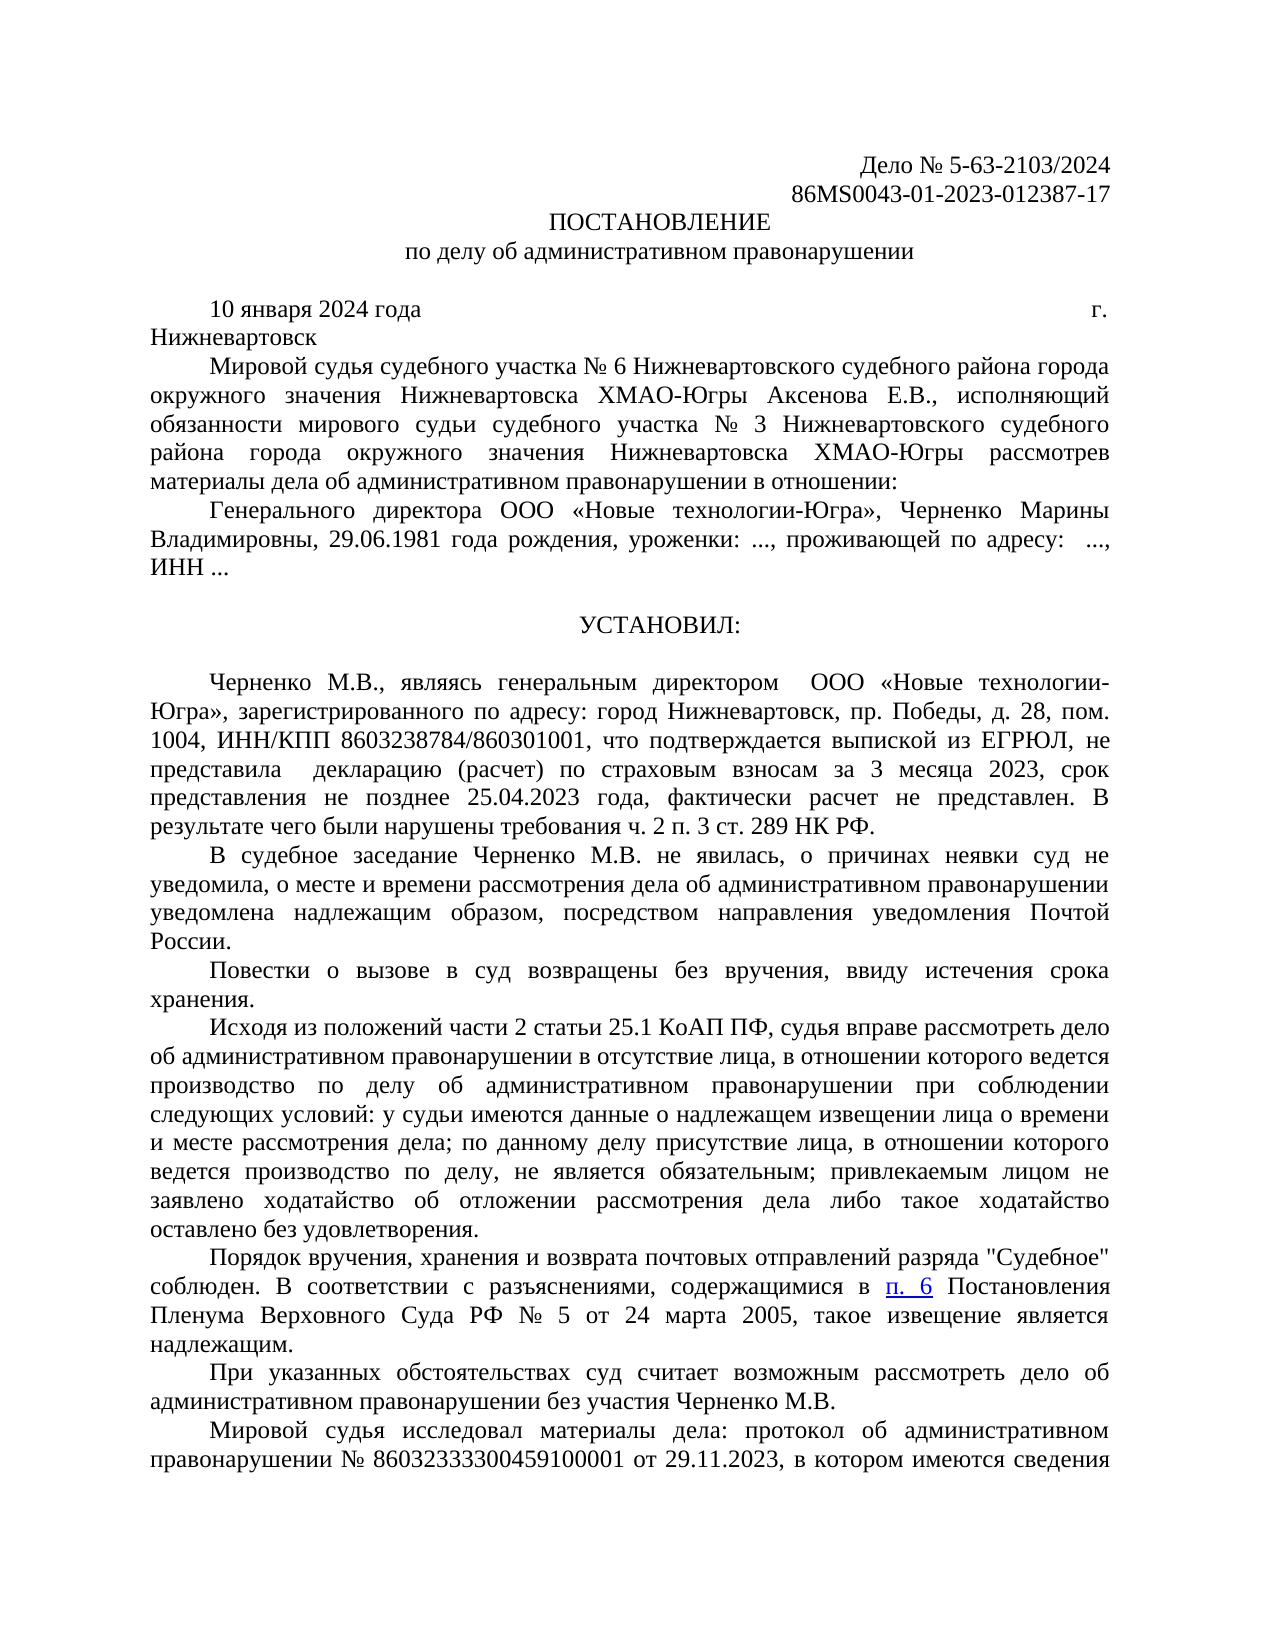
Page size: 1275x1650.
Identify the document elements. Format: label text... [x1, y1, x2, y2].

text по делу об административном правонарушении [150, 236, 1110, 265]
text УСТАНОВИЛ: [150, 610, 1110, 639]
text В судебное заседание Черненко М.В. не явилась, о причинах неявки суд не уведомила, о месте и времени рассмотрения дела об административном правонарушении уведомлена надлежащим образом, посредством направления уведомления Почтой России. [150, 840, 1110, 955]
text Повестки о вызове в суд возвращены без вручения, ввиду истечения срока хранения. [150, 955, 1110, 1012]
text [150, 1415, 1110, 1472]
text 86MS0043-01-2023-012387-17 [150, 179, 1110, 207]
text Черненко М.В., являясь генеральным директором ООО «Новые технологии-Югра», зарегистрированного по адресу: город Нижневартовск, пр. Победы, д. 28, пом. 1004, ИНН/КПП 8603238784/860301001, что подтверждается выпиской из ЕГРЮЛ, не представила декларацию (расчет) по страховым взносам за 3 месяца 2023, срок представления не позднее 25.04.2023 года, фактически расчет не представлен. В результате чего были нарушены требования ч. 2 п. 3 ст. 289 НК РФ. [150, 667, 1110, 840]
text Генерального директора ООО «Новые технологии-Югра», Черненко Марины Владимировны, 29.06.1981 года рождения, уроженки: ..., проживающей по адресу: ..., ИНН ... [150, 495, 1110, 581]
text ПОСТАНОВЛЕНИЕ [150, 207, 1110, 236]
text Исходя из положений части 2 статьи 25.1 КоАП ПФ, судья вправе рассмотреть дело об административном правонарушении в отсутствие лица, в отношении которого ведется производство по делу об административном правонарушении при соблюдении следующих условий: у судьи имеются данные о надлежащем извещении лица о времени и месте рассмотрения дела; по данному делу присутствие лица, в отношении которого ведется производство по делу, не является обязательным; привлекаемым лицом не заявлено ходатайство об отложении рассмотрения дела либо такое ходатайство оставлено без удовлетворения. [150, 1012, 1110, 1242]
text При указанных обстоятельствах суд считает возможным рассмотреть дело об административном правонарушении без участия Черненко М.В. [150, 1357, 1110, 1415]
text 10 января 2024 года г. Нижневартовск [150, 294, 1110, 351]
text Мировой судья судебного участка № 6 Нижневартовского судебного района города окружного значения Нижневартовска ХМАО-Югры Аксенова Е.В., исполняющий обязанности мирового судьи судебного участка № 3 Нижневартовского судебного района города окружного значения Нижневартовска ХМАО-Югры рассмотрев материалы дела об административном правонарушении в отношении: [150, 351, 1110, 495]
text Дело № 5-63-2103/2024 [150, 150, 1110, 179]
text Порядок вручения, хранения и возврата почтовых отправлений разряда "Судебное" соблюден. В соответствии с разъяснениями, содержащимися в п. 6 Постановления Пленума Верховного Суда РФ № 5 от 24 марта 2005, такое извещение является надлежащим. [150, 1242, 1110, 1357]
